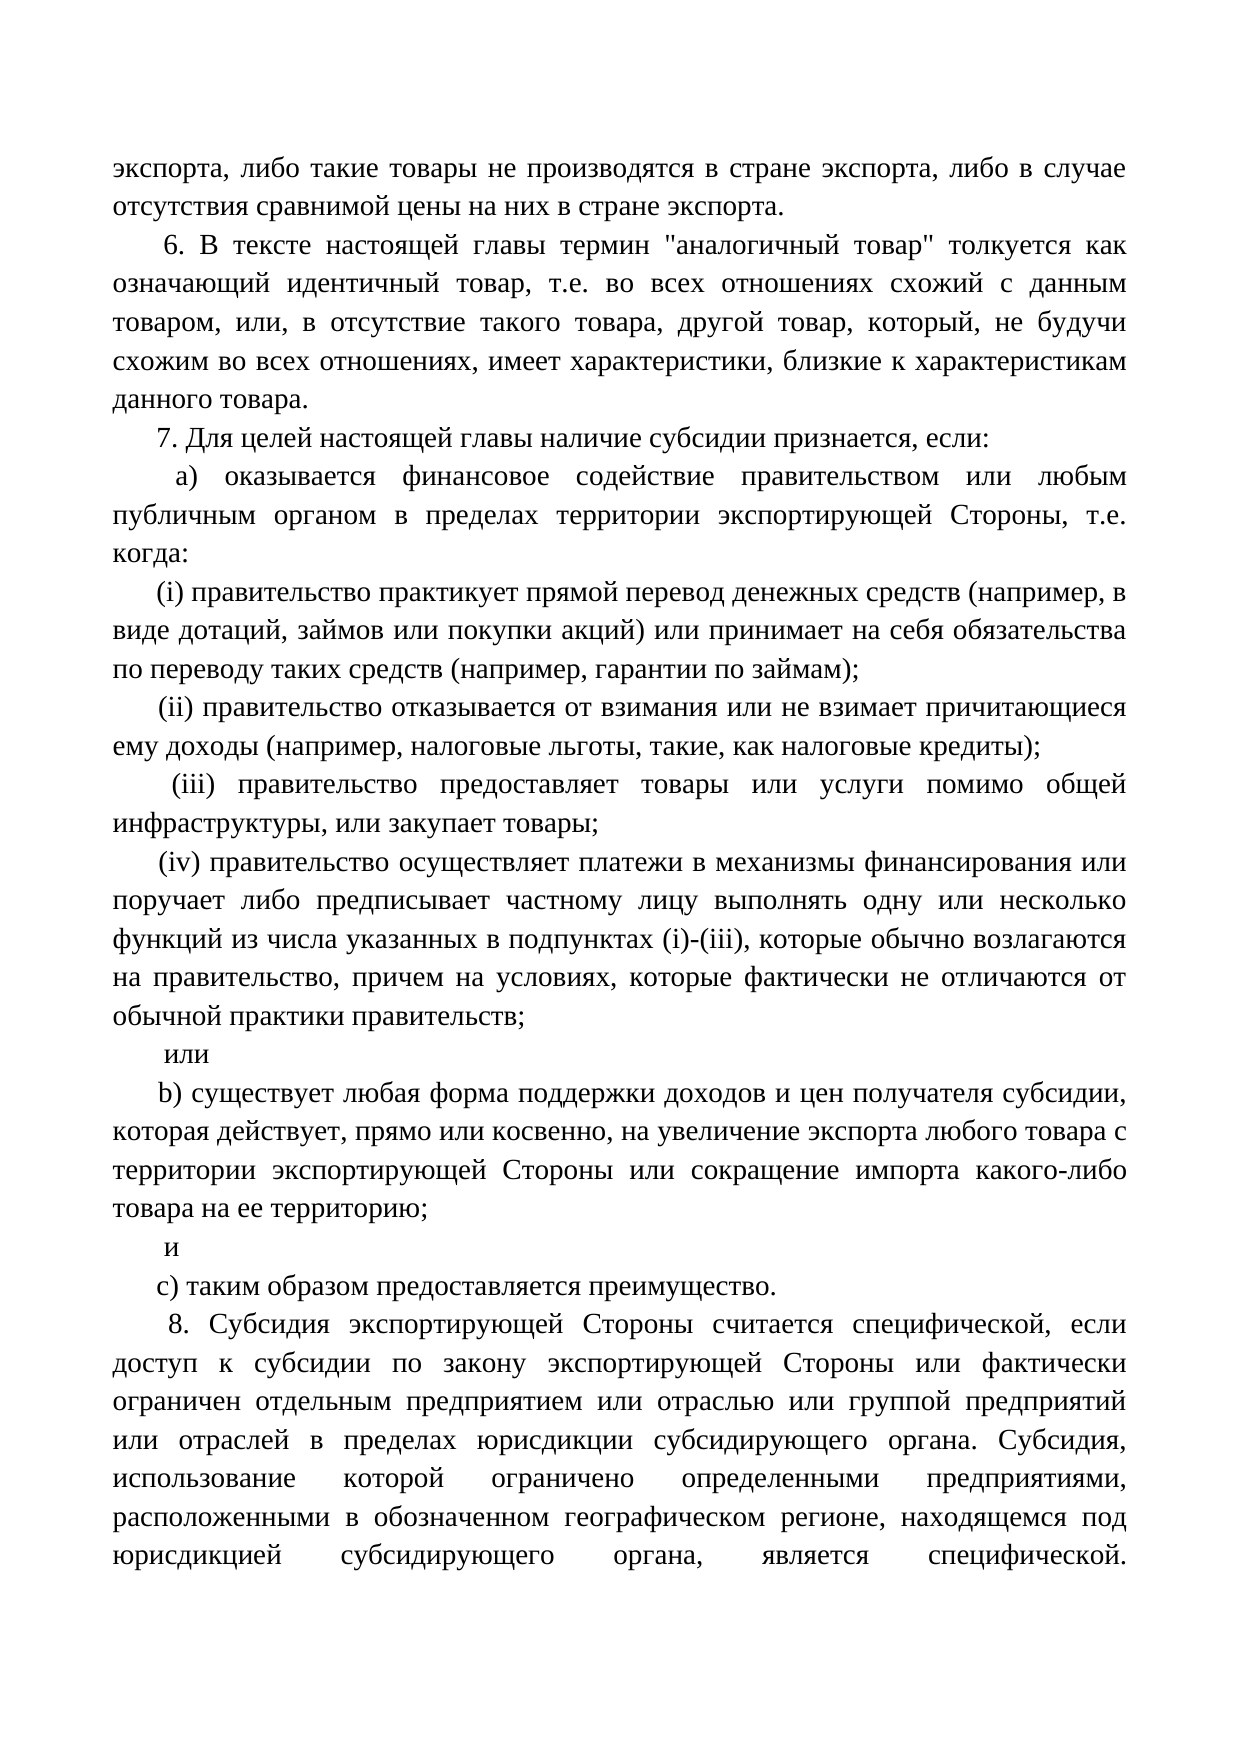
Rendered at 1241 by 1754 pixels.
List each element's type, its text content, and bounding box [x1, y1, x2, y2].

text (ii) правительство отказывается от взимания или не взимает причитающиеся ему доходы (например, налоговые льготы, такие, как налоговые кредиты); [112, 689, 1128, 762]
text или [112, 1036, 1128, 1070]
text 7. Для целей настоящей главы наличие субсидии признается, если: [112, 420, 1128, 453]
text (i) правительство практикует прямой перевод денежных средств (например, в виде дотаций, займов или покупки акций) или принимает на себя обязательства по переводу таких средств (например, гарантии по займам); [112, 574, 1128, 684]
text c) таким образом предоставляется преимущество. [112, 1268, 1128, 1301]
text (iii) правительство предоставляет товары или услуги помимо общей инфраструктуры, или закупает товары; [112, 767, 1128, 839]
text 6. В тексте настоящей главы термин "аналогичный товар" толкуется как означающий идентичный товар, т.е. во всех отношениях схожий с данным товаром, или, в отсутствие такого товара, другой товар, который, не будучи схожим во всех отношениях, имеет характеристики, близкие к характеристикам данного товара. [112, 227, 1128, 415]
text b) существует любая форма поддержки доходов и цен получателя субсидии, которая действует, прямо или косвенно, на увеличение экспорта любого товара с территории экспортирующей Стороны или сокращение импорта какого-либо товара на ее территорию; [112, 1075, 1128, 1224]
text и [112, 1229, 1128, 1263]
text a) оказывается финансовое содействие правительством или любым публичным органом в пределах территории экспортирующей Стороны, т.е. когда: [112, 458, 1128, 569]
text (iv) правительство осуществляет платежи в механизмы финансирования или поручает либо предписывает частному лицу выполнять одну или несколько функций из числа указанных в подпунктах (i)-(iii), которые обычно возлагаются на правительство, причем на условиях, которые фактически не отличаются от обычной практики правительств; [112, 844, 1128, 1031]
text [112, 150, 1128, 222]
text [112, 1306, 1128, 1571]
